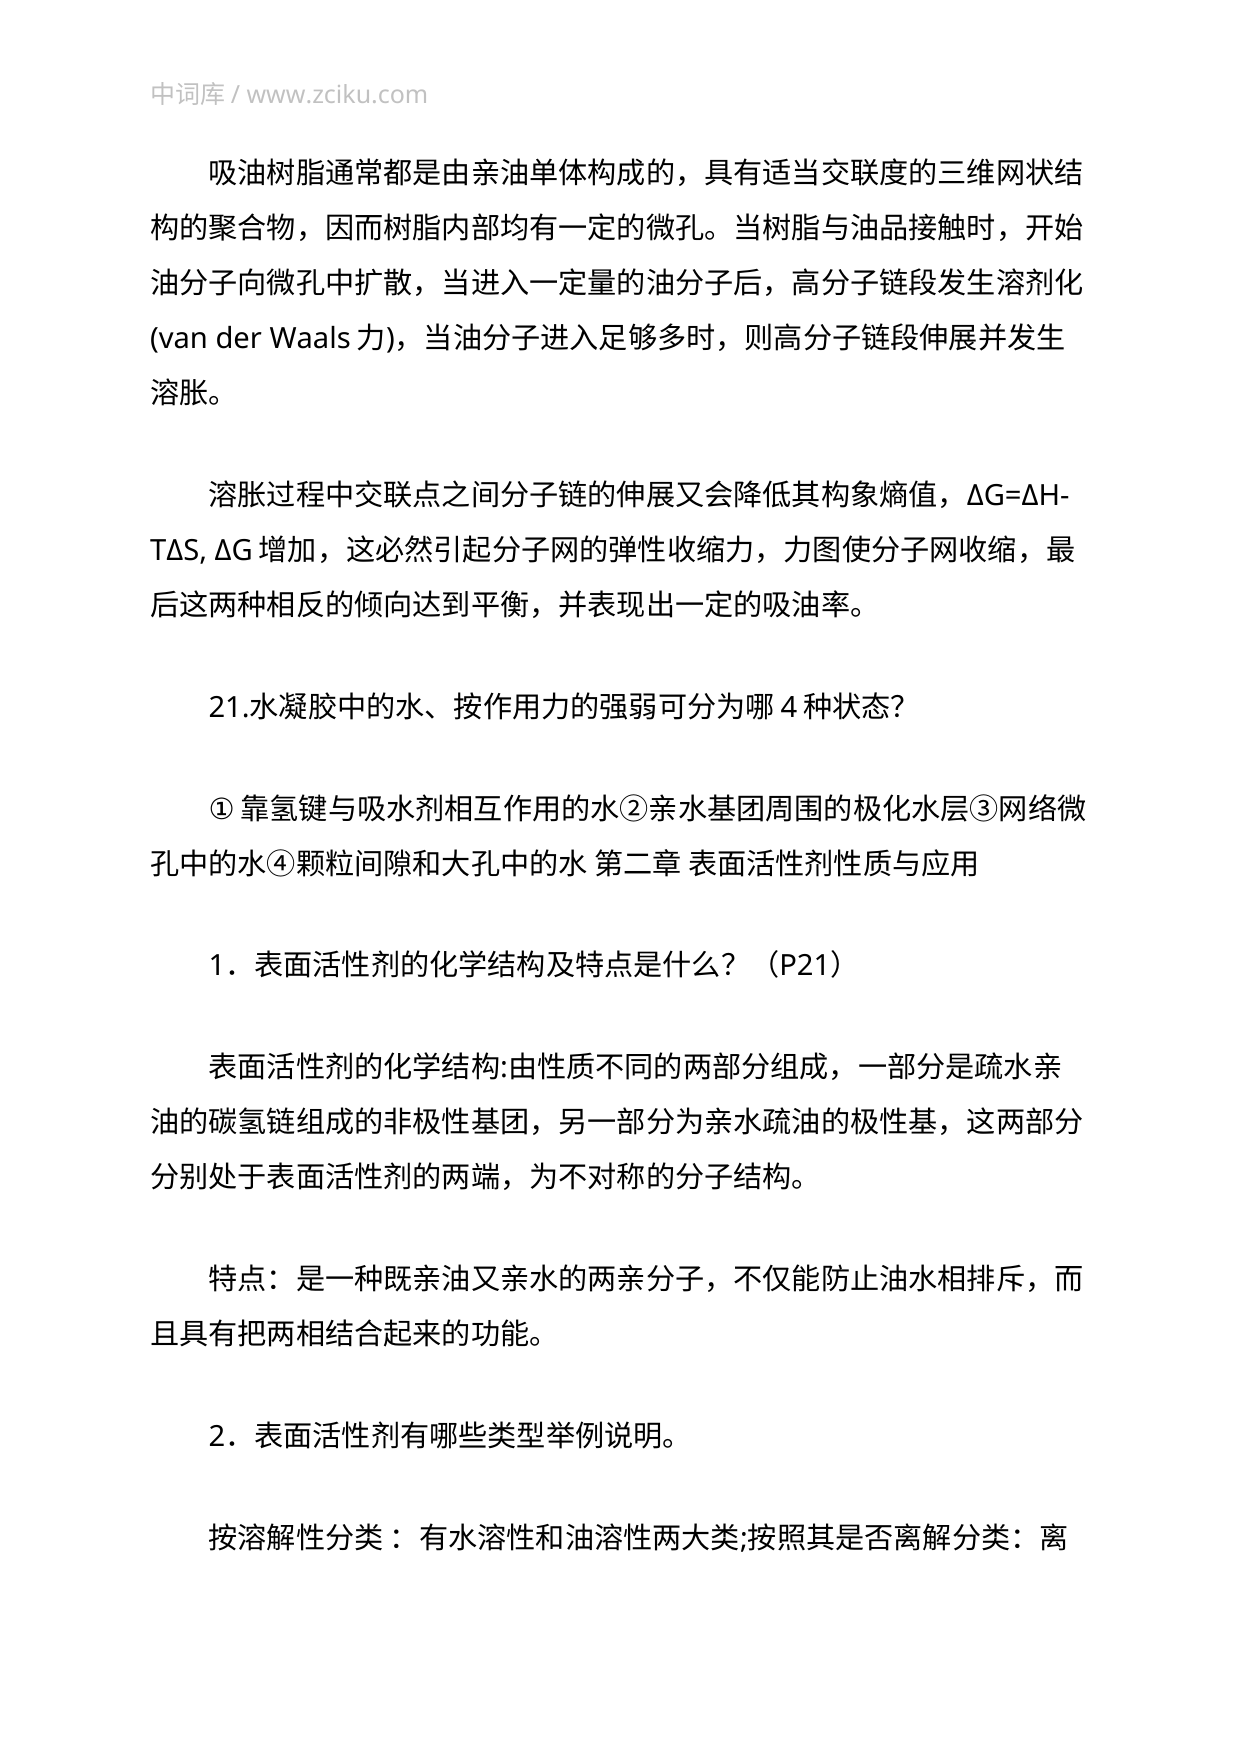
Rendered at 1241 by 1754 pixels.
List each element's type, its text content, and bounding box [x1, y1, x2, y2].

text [150, 1514, 1090, 1557]
text 吸油树脂通常都是由亲油单体构成的，具有适当交联度的三维网状结构的聚合物，因而树脂内部均有一定的微孔。当树脂与油品接触时，开始油分子向微孔中扩散，当进入一定量的油分子后，高分子链段发生溶剂化(van der Waals力)，当油分子进入足够多时，则高分子链段伸展并发生溶胀。 [150, 150, 1090, 412]
text 2．表面活性剂有哪些类型举例说明。 [150, 1412, 1090, 1455]
text 21.水凝胶中的水、按作用力的强弱可分为哪4种状态？ [150, 683, 1090, 726]
text 表面活性剂的化学结构:由性质不同的两部分组成，一部分是疏水亲油的碳氢链组成的非极性基团，另一部分为亲水疏油的极性基，这两部分分别处于表面活性剂的两端，为不对称的分子结构。 [150, 1044, 1090, 1196]
text 溶胀过程中交联点之间分子链的伸展又会降低其构象熵值，ΔG=ΔH-TΔS, ΔG增加，这必然引起分子网的弹性收缩力，力图使分子网收缩，最后这两种相反的倾向达到平衡，并表现出一定的吸油率。 [150, 471, 1090, 624]
text 特点：是一种既亲油又亲水的两亲分子，不仅能防止油水相排斥，而且具有把两相结合起来的功能。 [150, 1256, 1090, 1353]
text ①靠氢键与吸水剂相互作用的水②亲水基团周围的极化水层③网络微孔中的水④颗粒间隙和大孔中的水 第二章 表面活性剂性质与应用 [150, 785, 1090, 882]
text 1．表面活性剂的化学结构及特点是什么？（P21） [150, 942, 1090, 984]
